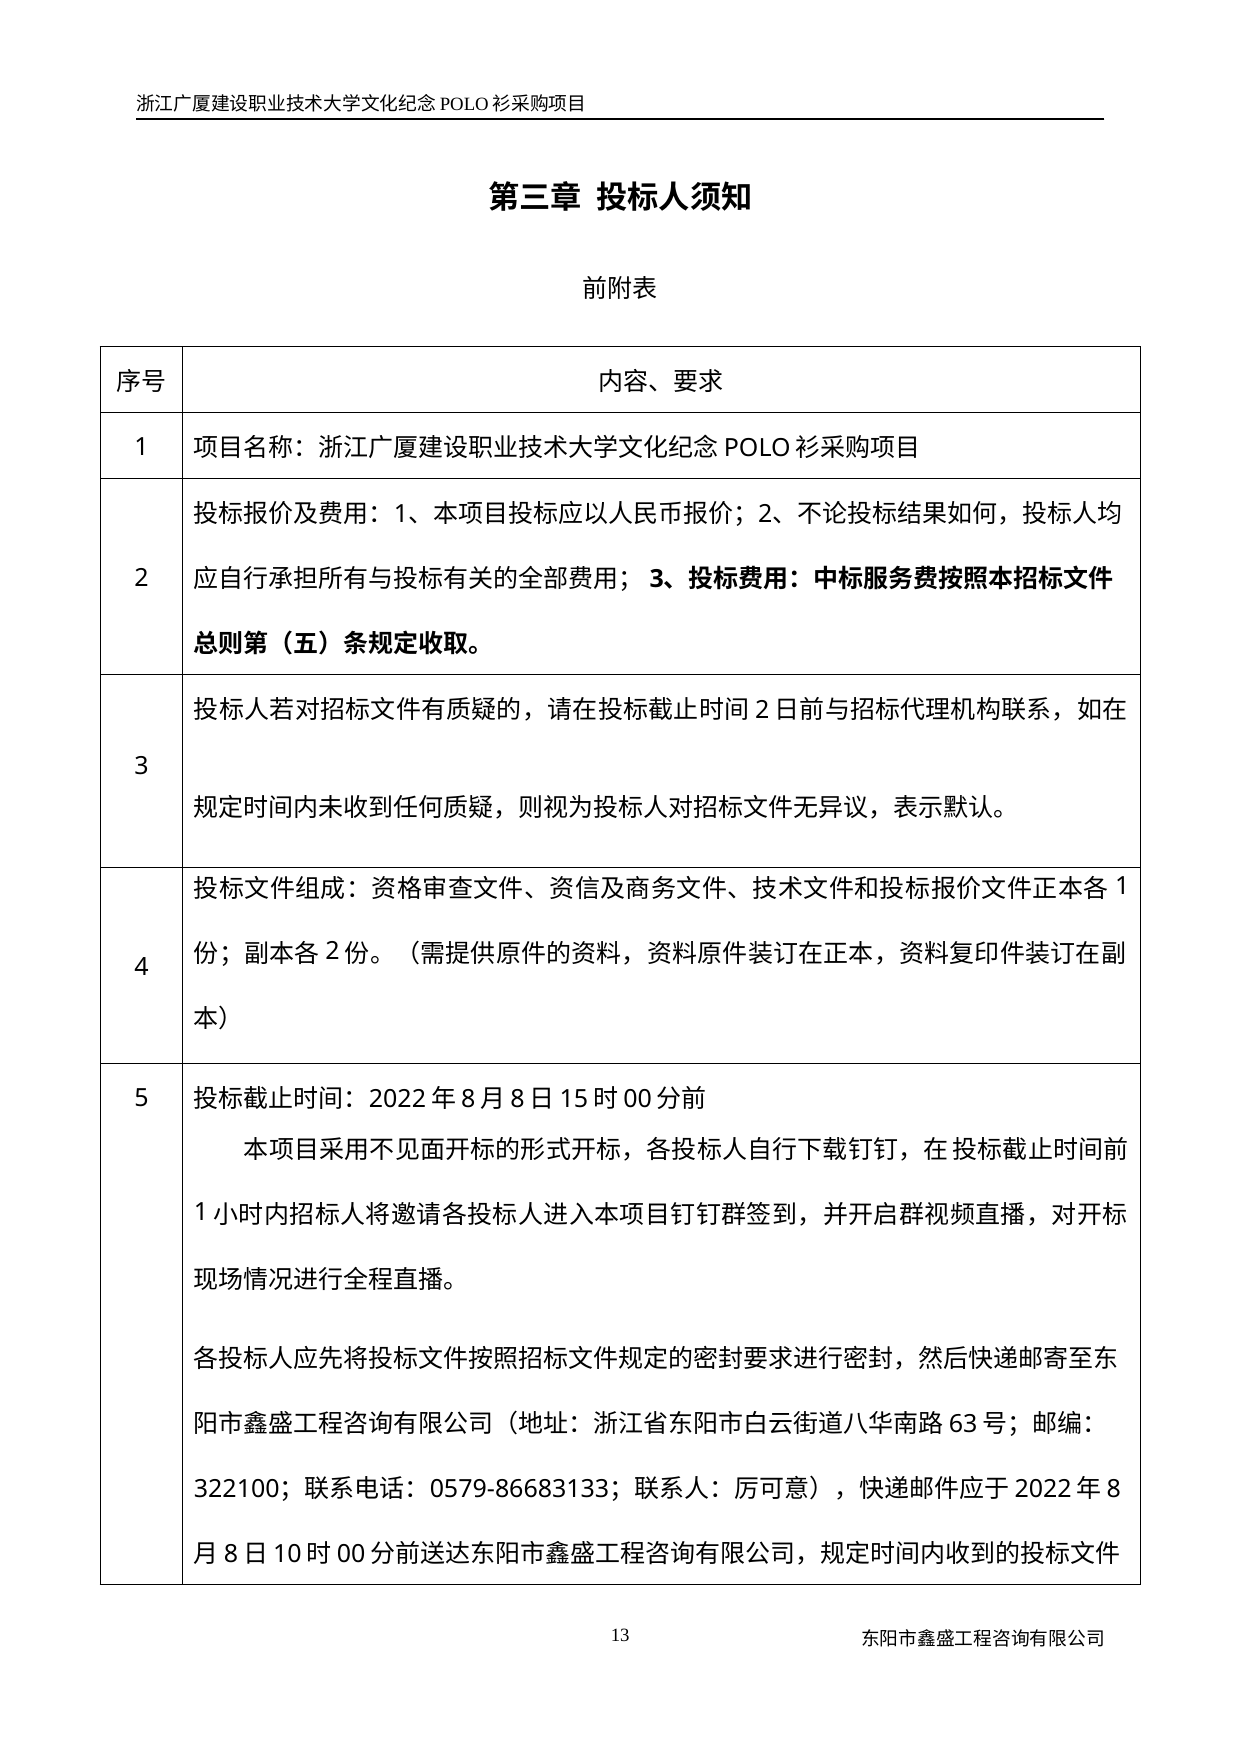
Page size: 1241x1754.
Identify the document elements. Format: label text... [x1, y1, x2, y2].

table_cell 项目名称：浙江广厦建设职业技术大学文化纪念POLO衫采购项目 [183, 413, 1140, 478]
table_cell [183, 1064, 1140, 1584]
table_cell 投标文件组成：资格审查文件、资信及商务文件、技术文件和投标报价文件正本各 1 份；副本各2份。（需提供原件的资料，资料原件装订在正本，资料复印件装订在副本） [183, 868, 1140, 1063]
table_cell 投标人若对招标文件有质疑的，请在投标截止时间2日前与招标代理机构联系，如在规定时间内未收到任何质疑，则视为投标人对招标文件无异议，表示默认。 [183, 675, 1140, 867]
table_cell 投标报价及费用：1、本项目投标应以人民币报价；2、不论投标结果如何，投标人均应自行承担所有与投标有关的全部费用； 3、投标费用：中标服务费按照本招标文件总则第（五）条规定收取。 [183, 479, 1140, 674]
table_header 序号 [101, 347, 182, 412]
table_header 内容、要求 [183, 347, 1140, 412]
table_cell 2 [101, 479, 182, 674]
table_cell 1 [101, 413, 182, 478]
subtitle 前附表 [136, 254, 1104, 319]
subtitle 第三章 投标人须知 [136, 162, 1104, 227]
table_cell 5 [101, 1064, 182, 1584]
table_cell 3 [101, 675, 182, 867]
table_cell 4 [101, 868, 182, 1063]
